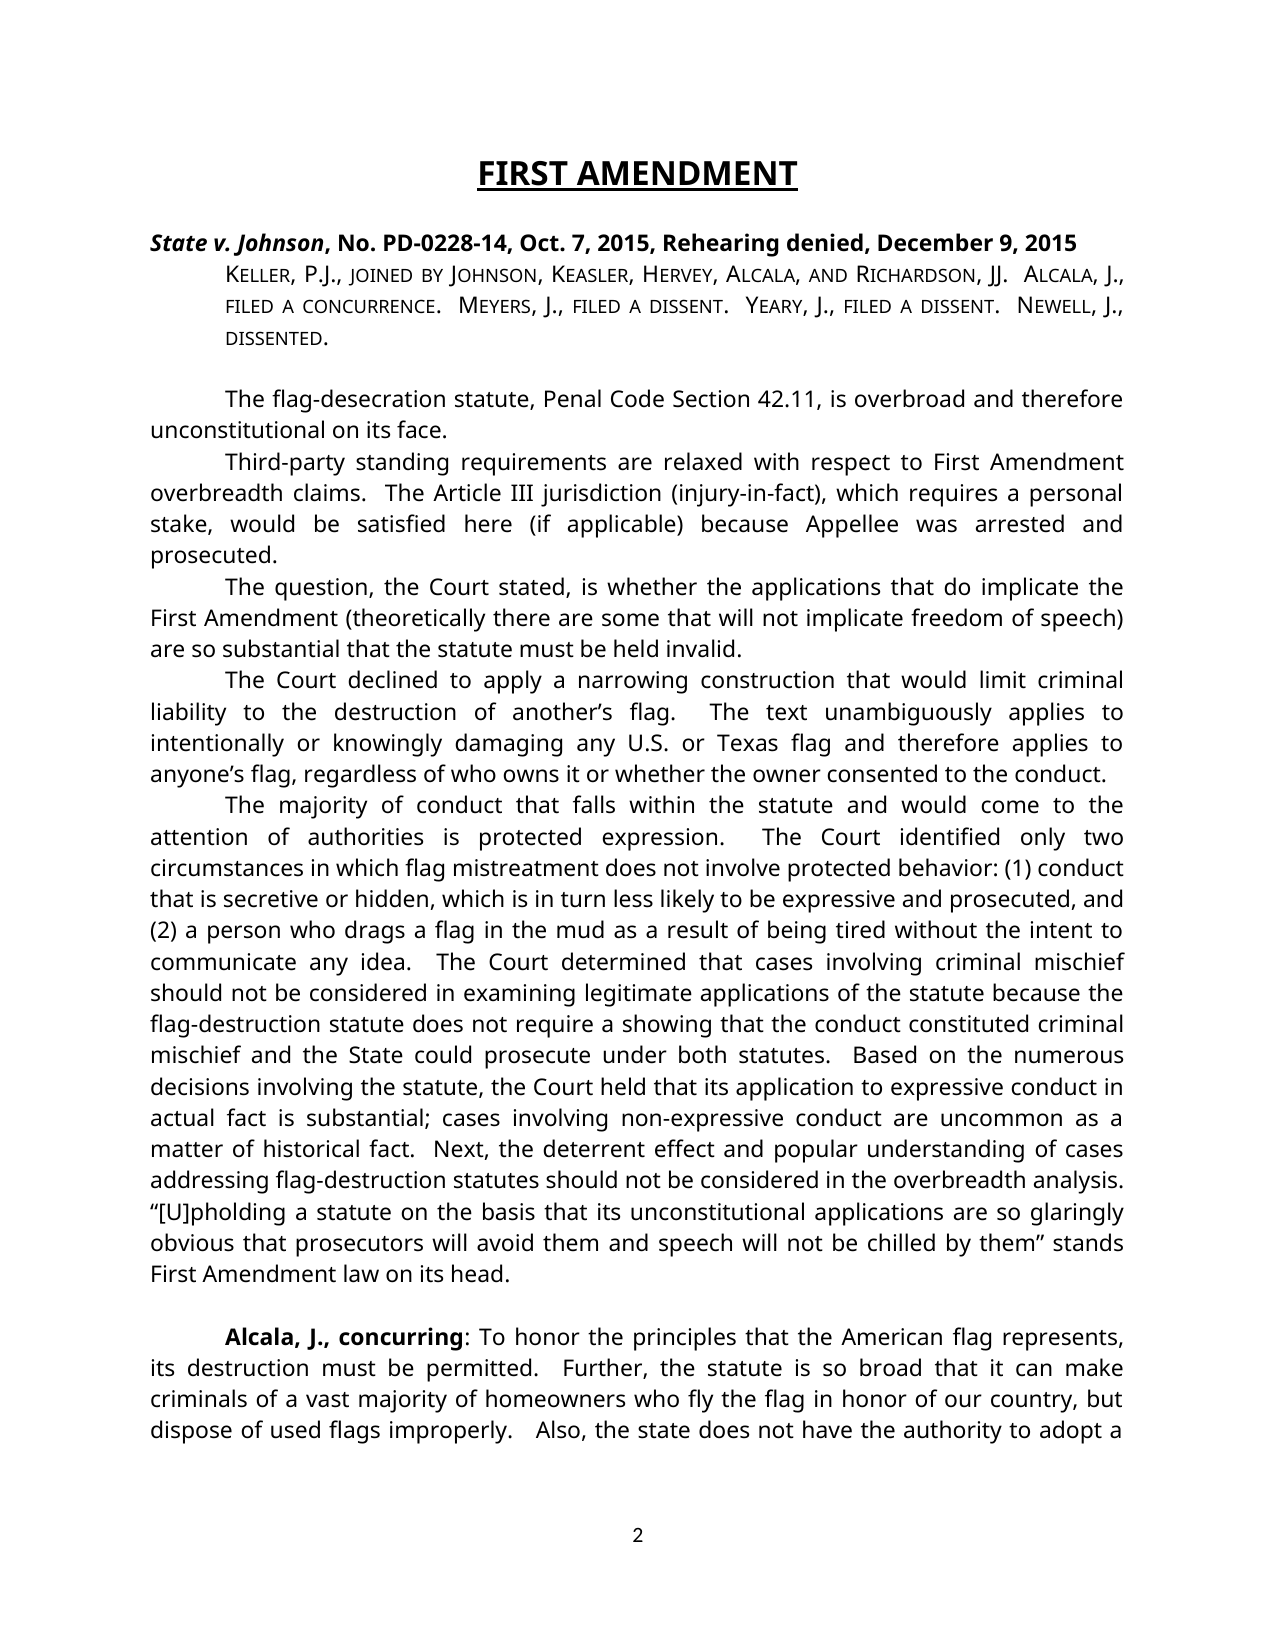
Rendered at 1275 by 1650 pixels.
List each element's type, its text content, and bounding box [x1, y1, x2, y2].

text The Court declined to apply a narrowing construction that would limit criminal liability to the destruction of another’s flag. The text unambiguously applies to intentionally or knowingly damaging any U.S. or Texas flag and therefore applies to anyone’s flag, regardless of who owns it or whether the owner consented to the conduct. [150, 664, 1125, 789]
text The flag-desecration statute, Penal Code Section 42.11, is overbroad and therefore unconstitutional on its face. [150, 383, 1125, 445]
text Keller, P.J., joined by Johnson, Keasler, Hervey, Alcala, and Richardson, JJ. Alcala, J., filed a concurrence. Meyers, J., filed a dissent. Yeary, J., filed a dissent. Newell, J., dissented. [225, 258, 1125, 352]
text FIRST AMENDMENT [150, 150, 1125, 195]
text State v. Johnson, No. PD-0228-14, Oct. 7, 2015, Rehearing denied, December 9, 2015 [150, 227, 1125, 258]
text The majority of conduct that falls within the statute and would come to the attention of authorities is protected expression. The Court identified only two circumstances in which flag mistreatment does not involve protected behavior: (1) conduct that is secretive or hidden, which is in turn less likely to be expressive and prosecuted, and (2) a person who drags a flag in the mud as a result of being tired without the intent to communicate any idea. The Court determined that cases involving criminal mischief should not be considered in examining legitimate applications of the statute because the flag-destruction statute does not require a showing that the conduct constituted criminal mischief and the State could prosecute under both statutes. Based on the numerous decisions involving the statute, the Court held that its application to expressive conduct in actual fact is substantial; cases involving non-expressive conduct are uncommon as a matter of historical fact. Next, the deterrent effect and popular understanding of cases addressing flag-destruction statutes should not be considered in the overbreadth analysis. “[U]pholding a statute on the basis that its unconstitutional applications are so glaringly obvious that prosecutors will avoid them and speech will not be chilled by them” stands First Amendment law on its head. [150, 789, 1125, 1289]
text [150, 1320, 1125, 1445]
text Third-party standing requirements are relaxed with respect to First Amendment overbreadth claims. The Article III jurisdiction (injury-in-fact), which requires a personal stake, would be satisfied here (if applicable) because Appellee was arrested and prosecuted. [150, 445, 1125, 570]
text The question, the Court stated, is whether the applications that do implicate the First Amendment (theoretically there are some that will not implicate freedom of speech) are so substantial that the statute must be held invalid. [150, 570, 1125, 664]
